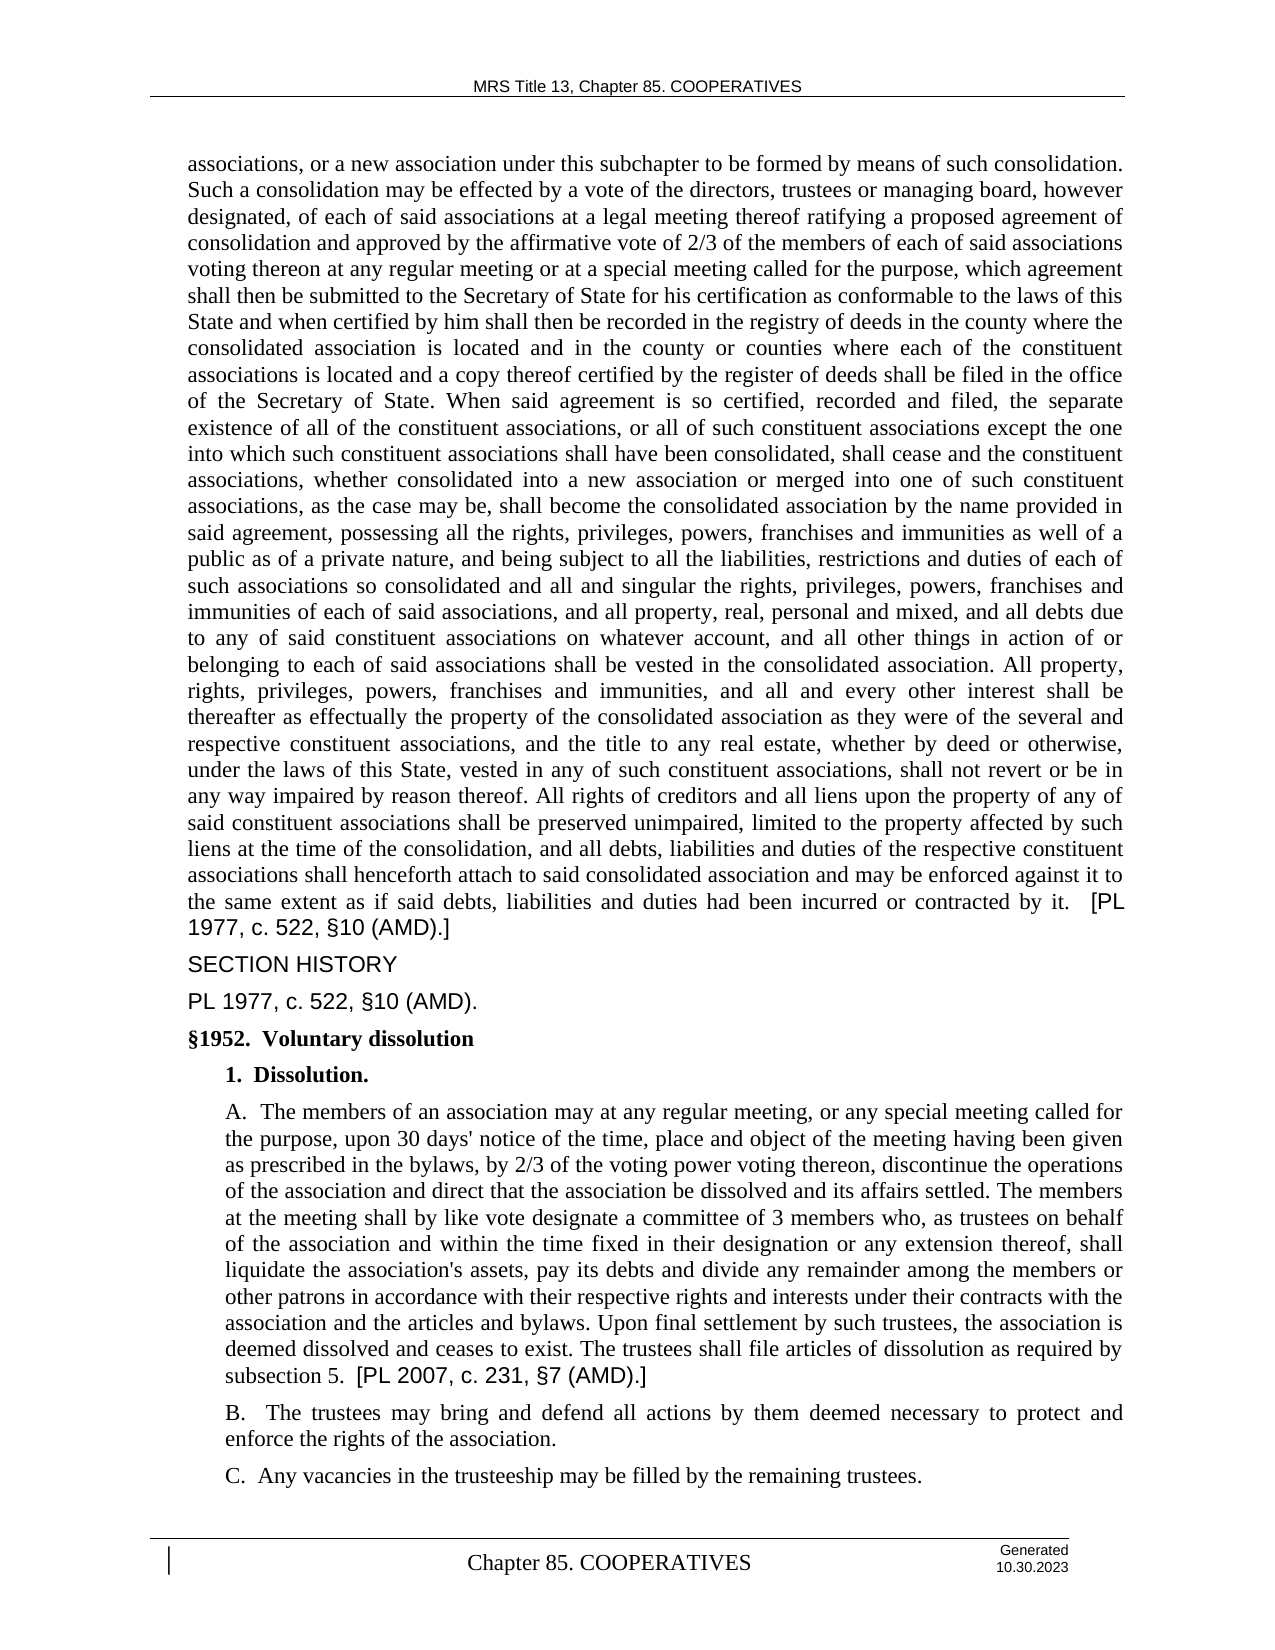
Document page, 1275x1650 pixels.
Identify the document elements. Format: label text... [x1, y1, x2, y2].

text 1. Dissolution. [187, 1061, 1125, 1088]
text B. The trustees may bring and defend all actions by them deemed necessary to protect and enforce the rights of the association. [225, 1399, 1125, 1451]
text PL 1977, c. 522, §10 (AMD). [187, 988, 1125, 1014]
text SECTION HISTORY [187, 951, 1125, 977]
text C. Any vacancies in the trusteeship may be filled by the remaining trustees. [225, 1462, 1125, 1488]
text §1952. Voluntary dissolution [187, 1025, 1125, 1051]
text A. The members of an association may at any regular meeting, or any special meeting called for the purpose, upon 30 days' notice of the time, place and object of the meeting having been given as prescribed in the bylaws, by 2/3 of the voting power voting thereon, discontinue the operations of the association and direct that the association be dissolved and its affairs settled. The members at the meeting shall by like vote designate a committee of 3 members who, as trustees on behalf of the association and within the time fixed in their designation or any extension thereof, shall liquidate the association's assets, pay its debts and divide any remainder among the members or other patrons in accordance with their respective rights and interests under their contracts with the association and the articles and bylaws. Upon final settlement by such trustees, the association is deemed dissolved and ceases to exist. The trustees shall file articles of dissolution as required by subsection 5. [PL 2007, c. 231, §7 (AMD).] [225, 1098, 1125, 1388]
